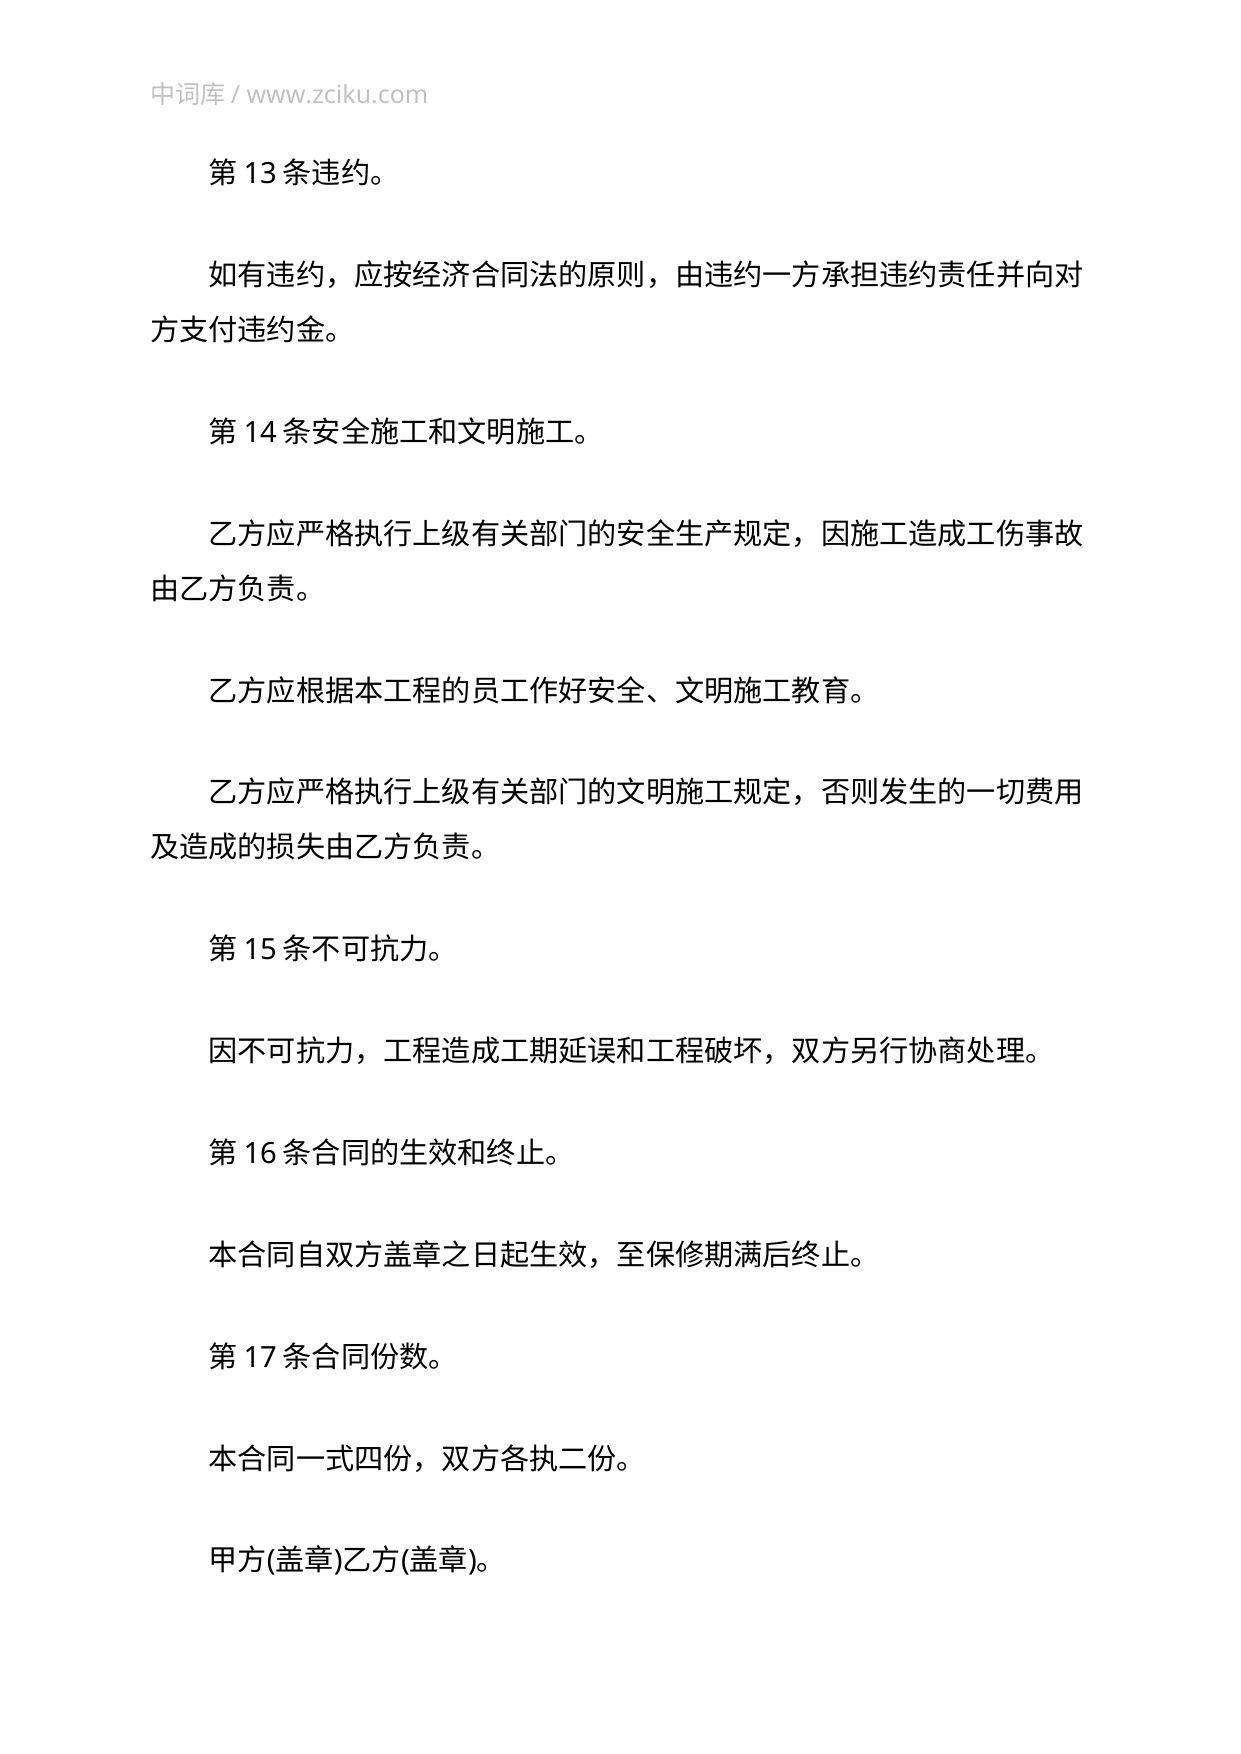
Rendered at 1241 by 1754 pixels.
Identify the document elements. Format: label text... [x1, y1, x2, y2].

text 本合同自双方盖章之日起生效，至保修期满后终止。 [150, 1231, 1090, 1274]
text 第17条合同份数。 [150, 1333, 1090, 1376]
text 乙方应严格执行上级有关部门的安全生产规定，因施工造成工伤事故由乙方负责。 [150, 511, 1090, 608]
text 乙方应根据本工程的员工作好安全、文明施工教育。 [150, 667, 1090, 709]
text 第13条违约。 [150, 150, 1090, 192]
text 因不可抗力，工程造成工期延误和工程破坏，双方另行协商处理。 [150, 1028, 1090, 1070]
text 第14条安全施工和文明施工。 [150, 409, 1090, 451]
text 甲方(盖章)乙方(盖章)。 [150, 1537, 1090, 1579]
text 本合同一式四份，双方各执二份。 [150, 1435, 1090, 1477]
text 如有违约，应按经济合同法的原则，由违约一方承担违约责任并向对方支付违约金。 [150, 252, 1090, 349]
text 第15条不可抗力。 [150, 926, 1090, 968]
text 第16条合同的生效和终止。 [150, 1129, 1090, 1172]
text 乙方应严格执行上级有关部门的文明施工规定，否则发生的一切费用及造成的损失由乙方负责。 [150, 769, 1090, 866]
